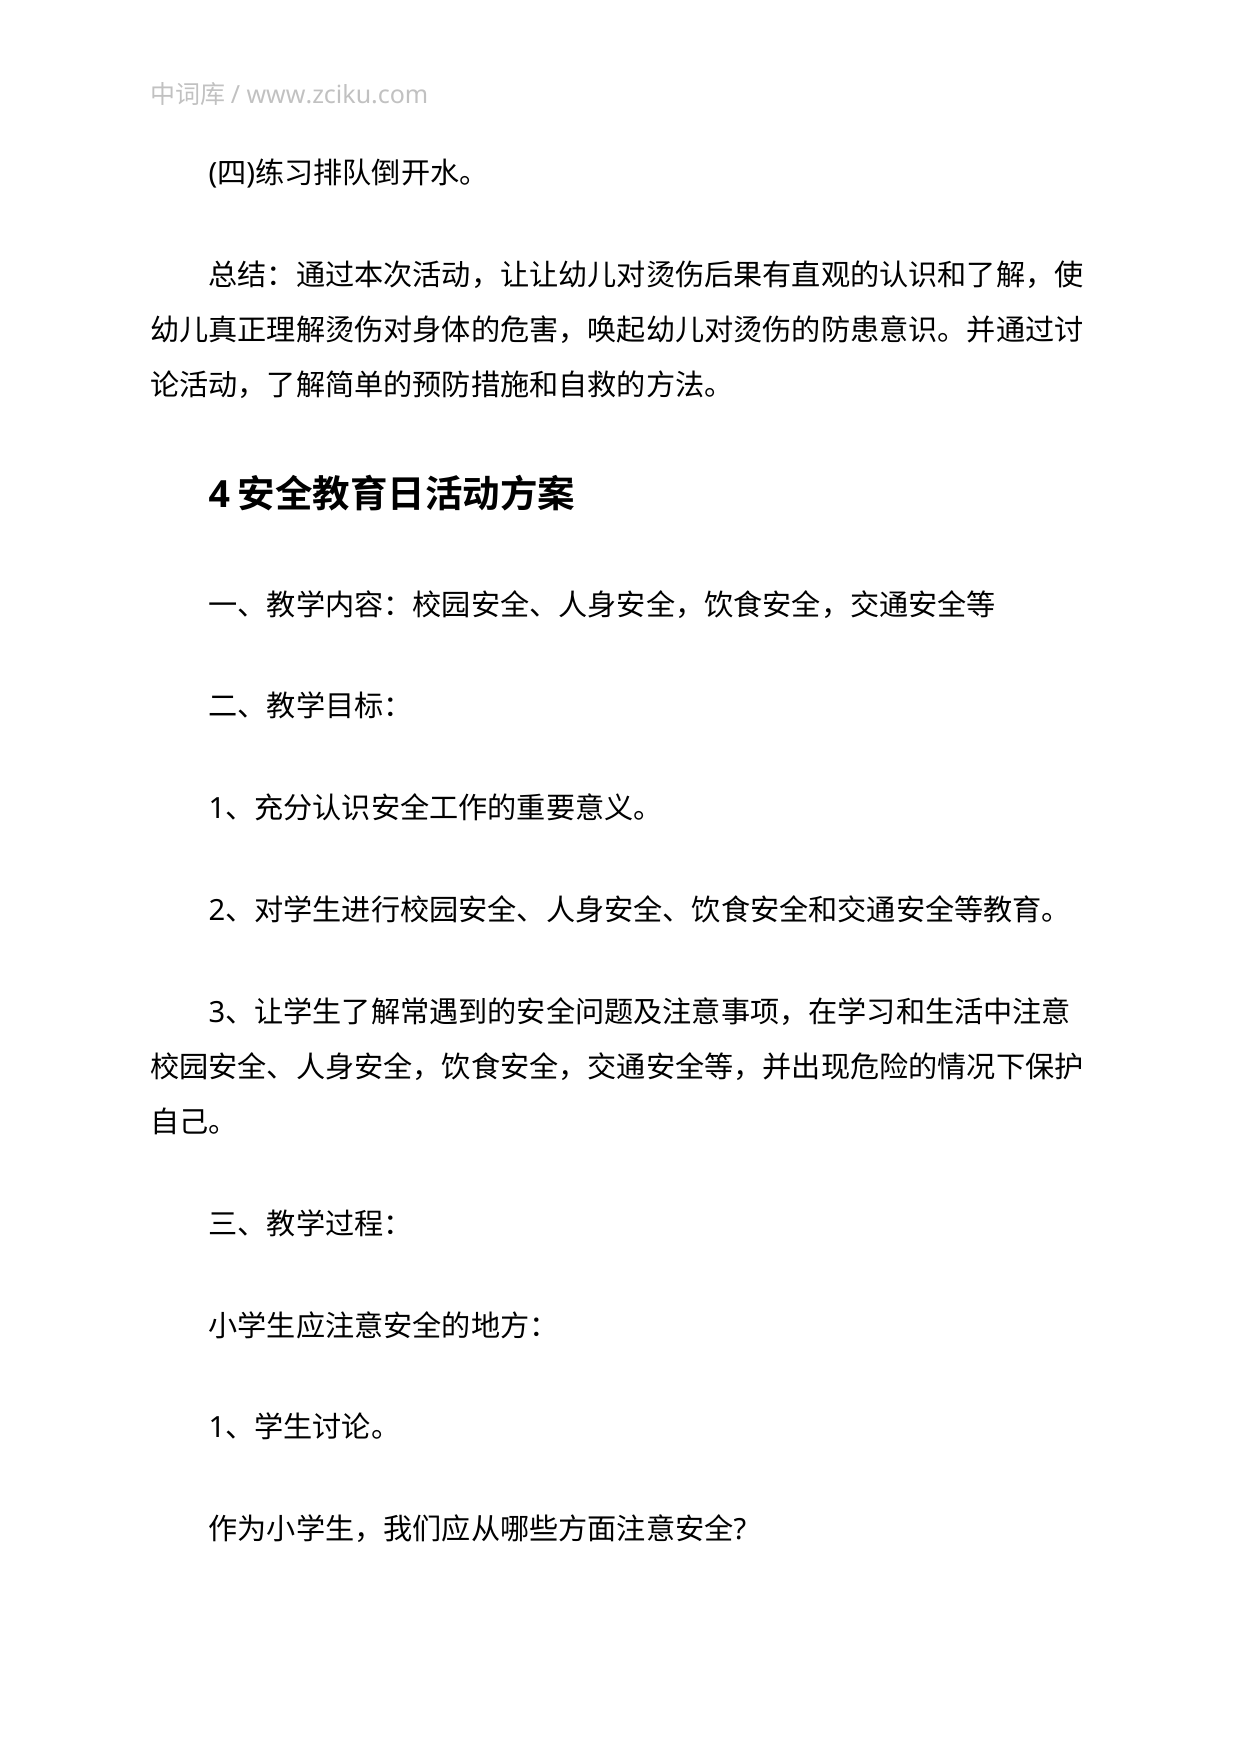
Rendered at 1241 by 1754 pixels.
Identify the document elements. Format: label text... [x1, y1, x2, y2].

text 1、充分认识安全工作的重要意义。 [150, 785, 1090, 827]
text 3、让学生了解常遇到的安全问题及注意事项，在学习和生活中注意校园安全、人身安全，饮食安全，交通安全等，并出现危险的情况下保护自己。 [150, 989, 1090, 1141]
text 小学生应注意安全的地方： [150, 1302, 1090, 1344]
text 2、对学生进行校园安全、人身安全、饮食安全和交通安全等教育。 [150, 887, 1090, 929]
text 一、教学内容：校园安全、人身安全，饮食安全，交通安全等 [150, 581, 1090, 623]
text 二、教学目标： [150, 683, 1090, 725]
text 总结：通过本次活动，让让幼儿对烫伤后果有直观的认识和了解，使幼儿真正理解烫伤对身体的危害，唤起幼儿对烫伤的防患意识。并通过讨论活动，了解简单的预防措施和自救的方法。 [150, 252, 1090, 404]
text 三、教学过程： [150, 1200, 1090, 1243]
text 1、学生讨论。 [150, 1404, 1090, 1446]
text 4安全教育日活动方案 [150, 463, 1090, 518]
text 作为小学生，我们应从哪些方面注意安全? [150, 1506, 1090, 1548]
text (四)练习排队倒开水。 [150, 150, 1090, 192]
